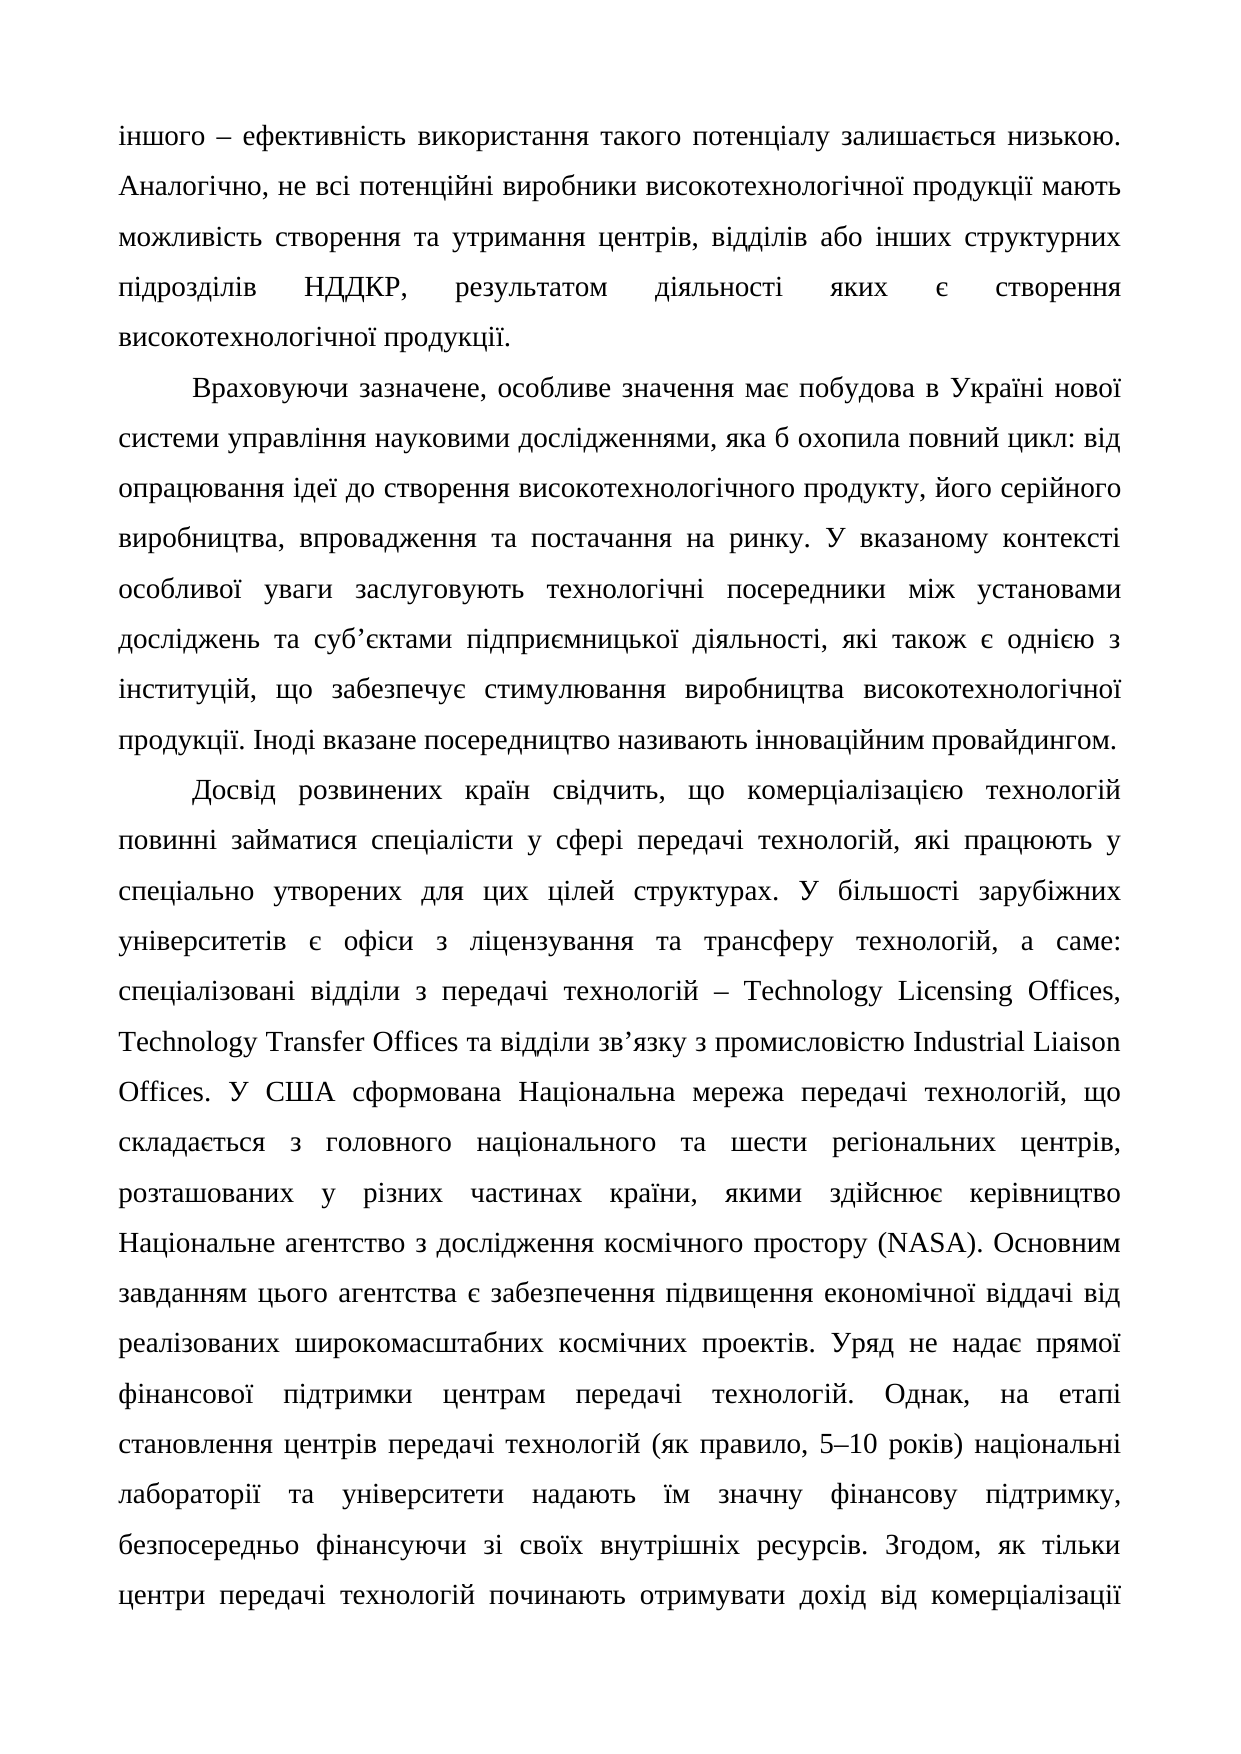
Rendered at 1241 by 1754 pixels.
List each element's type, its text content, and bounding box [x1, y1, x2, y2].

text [118, 118, 1122, 353]
text Враховуючи зазначене, особливе значення має побудова в Україні нової системи управління науковими дослідженнями, яка б охопила повний цикл: від опрацювання ідеї до створення високотехнологічного продукту, його серійного виробництва, впровадження та постачання на ринку. У вказаному контексті особливої уваги заслуговують технологічні посередники між установами досліджень та суб’єктами підприємницької діяльності, які також є однією з інституцій, що забезпечує стимулювання виробництва високотехнологічної продукції. Іноді вказане посередництво називають інноваційним провайдингом. [118, 370, 1122, 755]
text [118, 772, 1122, 1611]
